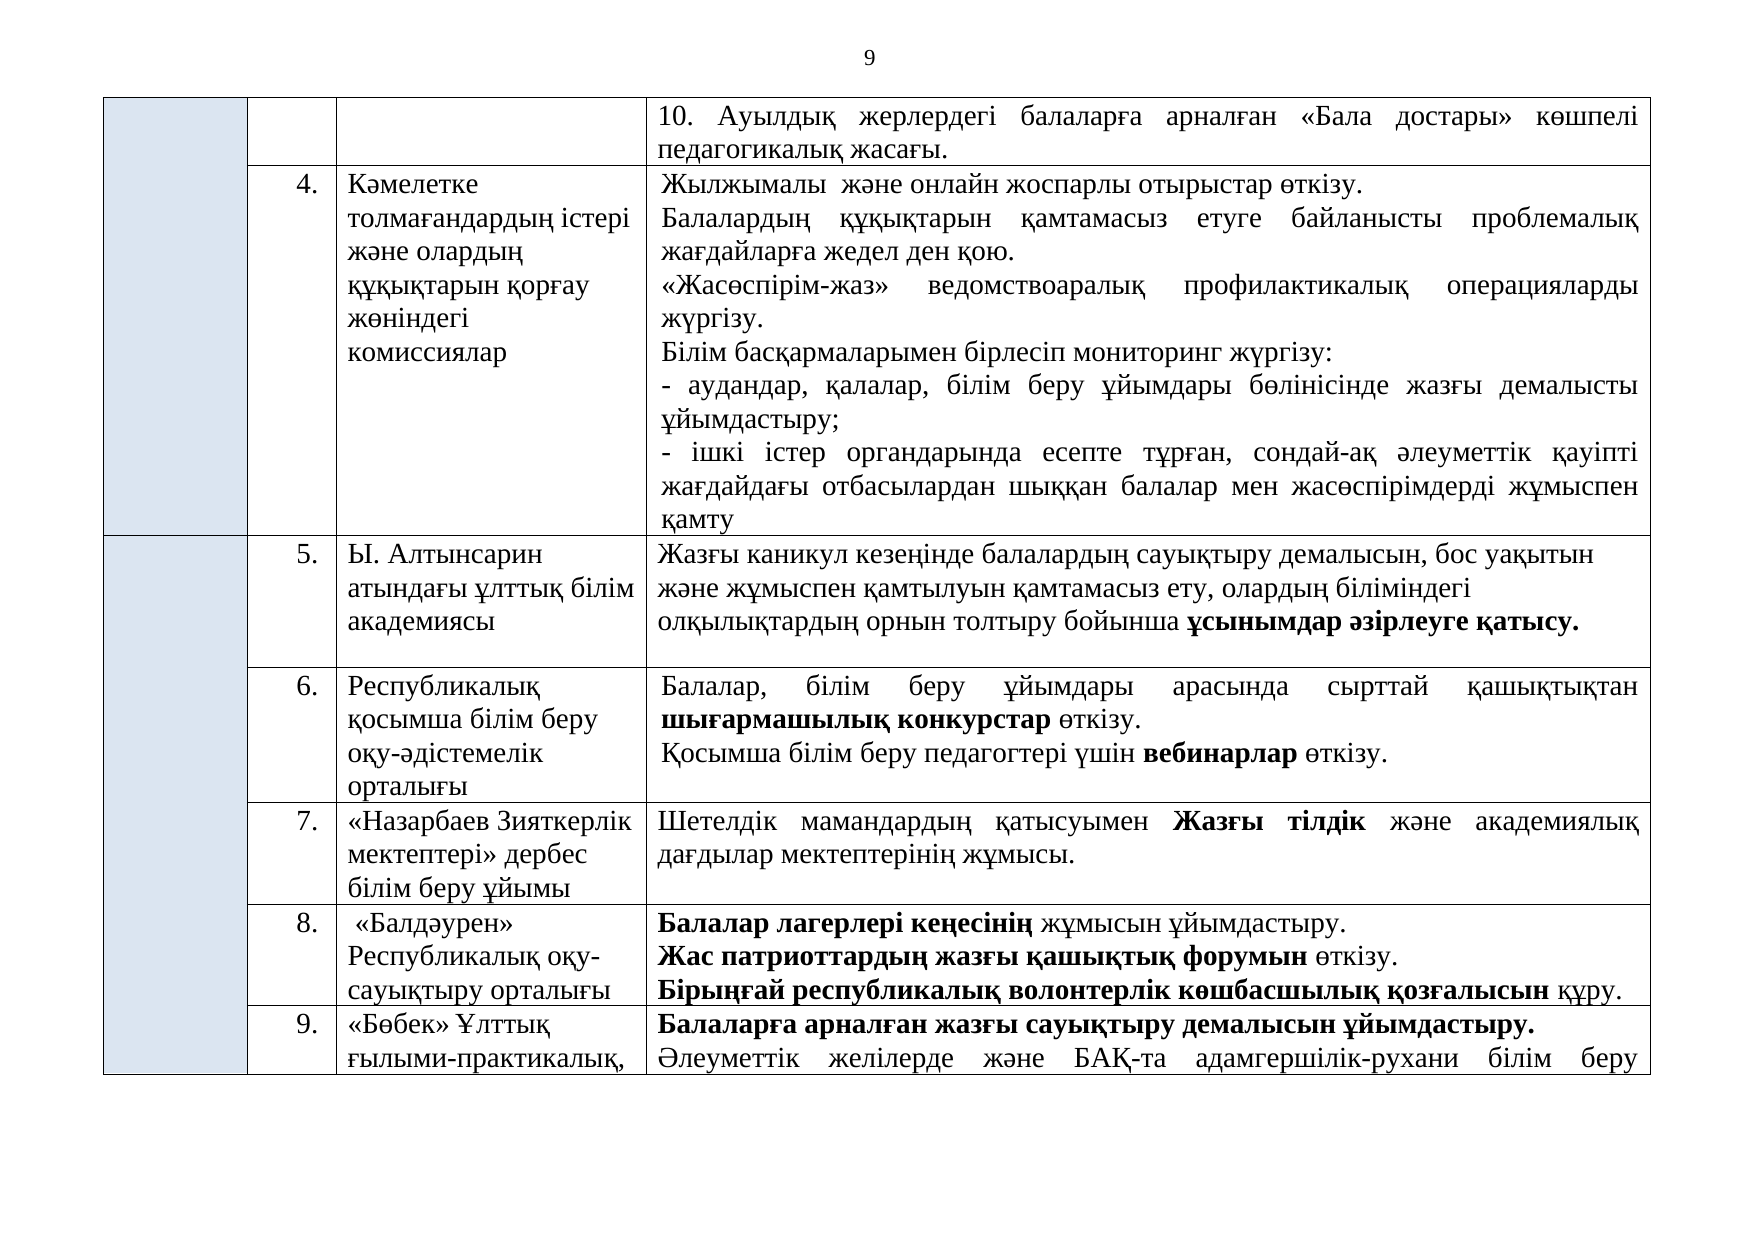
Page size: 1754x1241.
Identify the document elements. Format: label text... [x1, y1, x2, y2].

table_cell [248, 1006, 336, 1073]
table_cell «Назарбаев Зияткерлік мектептері» дербес білім беру ұйымы [337, 803, 646, 904]
table_cell Шетелдік мамандардың қатысуымен Жазғы тілдік және академиялық дағдылар мектептерінің жұмысы. [647, 803, 1650, 904]
table_cell Жылжымалы және онлайн жоспарлы отырыстар өткізу. Балалардың құқықтарын қамтамасыз етуге байланысты проблемалық жағдайларға жедел ден қою. «Жасөспірім-жаз» ведомствоаралық профилактикалық операцияларды жүргізу. Білім басқармаларымен бірлесіп мониторинг жүргізу: - аудандар, қалалар, білім беру ұйымдары бөлінісінде жазғы демалысты ұйымдастыру; - ішкі істер органдарында есепте тұрған, сондай-ақ әлеуметтік қауіпті жағдайдағы отбасылардан шыққан балалар мен жасөспірімдерді жұмыспен қамту [647, 166, 1650, 535]
table_cell Ы. Алтынсарин атындағы ұлттық білім академиясы [337, 536, 646, 667]
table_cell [337, 1006, 646, 1073]
table_cell [248, 166, 336, 535]
table_cell [248, 98, 336, 165]
table_cell [104, 536, 247, 1073]
table_cell [248, 536, 336, 667]
table_cell Балалар лагерлері кеңесінің жұмысын ұйымдастыру. Жас патриоттардың жазғы қашықтық форумын өткізу. Бірыңғай республикалық волонтерлік көшбасшылық қозғалысын құру. [647, 905, 1650, 1005]
table_cell Кәмелетке толмағандардың істері және олардың құқықтарын қорғау жөніндегі комиссиялар [337, 166, 646, 535]
table_cell [248, 905, 336, 1005]
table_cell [647, 1006, 1650, 1073]
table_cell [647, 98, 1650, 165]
table_cell Балалар, білім беру ұйымдары арасында сырттай қашықтықтан шығармашылық конкурстар өткізу. Қосымша білім беру педагогтері үшін вебинарлар өткізу. [647, 668, 1650, 802]
table_cell Республикалық қосымша білім беру оқу-әдістемелік орталығы [337, 668, 646, 802]
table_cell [337, 98, 646, 165]
table_cell Жазғы каникул кезеңінде балалардың сауықтыру демалысын, бос уақытын және жұмыспен қамтылуын қамтамасыз ету, олардың біліміндегі олқылықтардың орнын толтыру бойынша ұсынымдар әзірлеуге қатысу. [647, 536, 1650, 667]
table_cell «Балдәурен» Республикалық оқу-сауықтыру орталығы [337, 905, 646, 1005]
table_cell [248, 668, 336, 802]
table_cell [248, 803, 336, 904]
